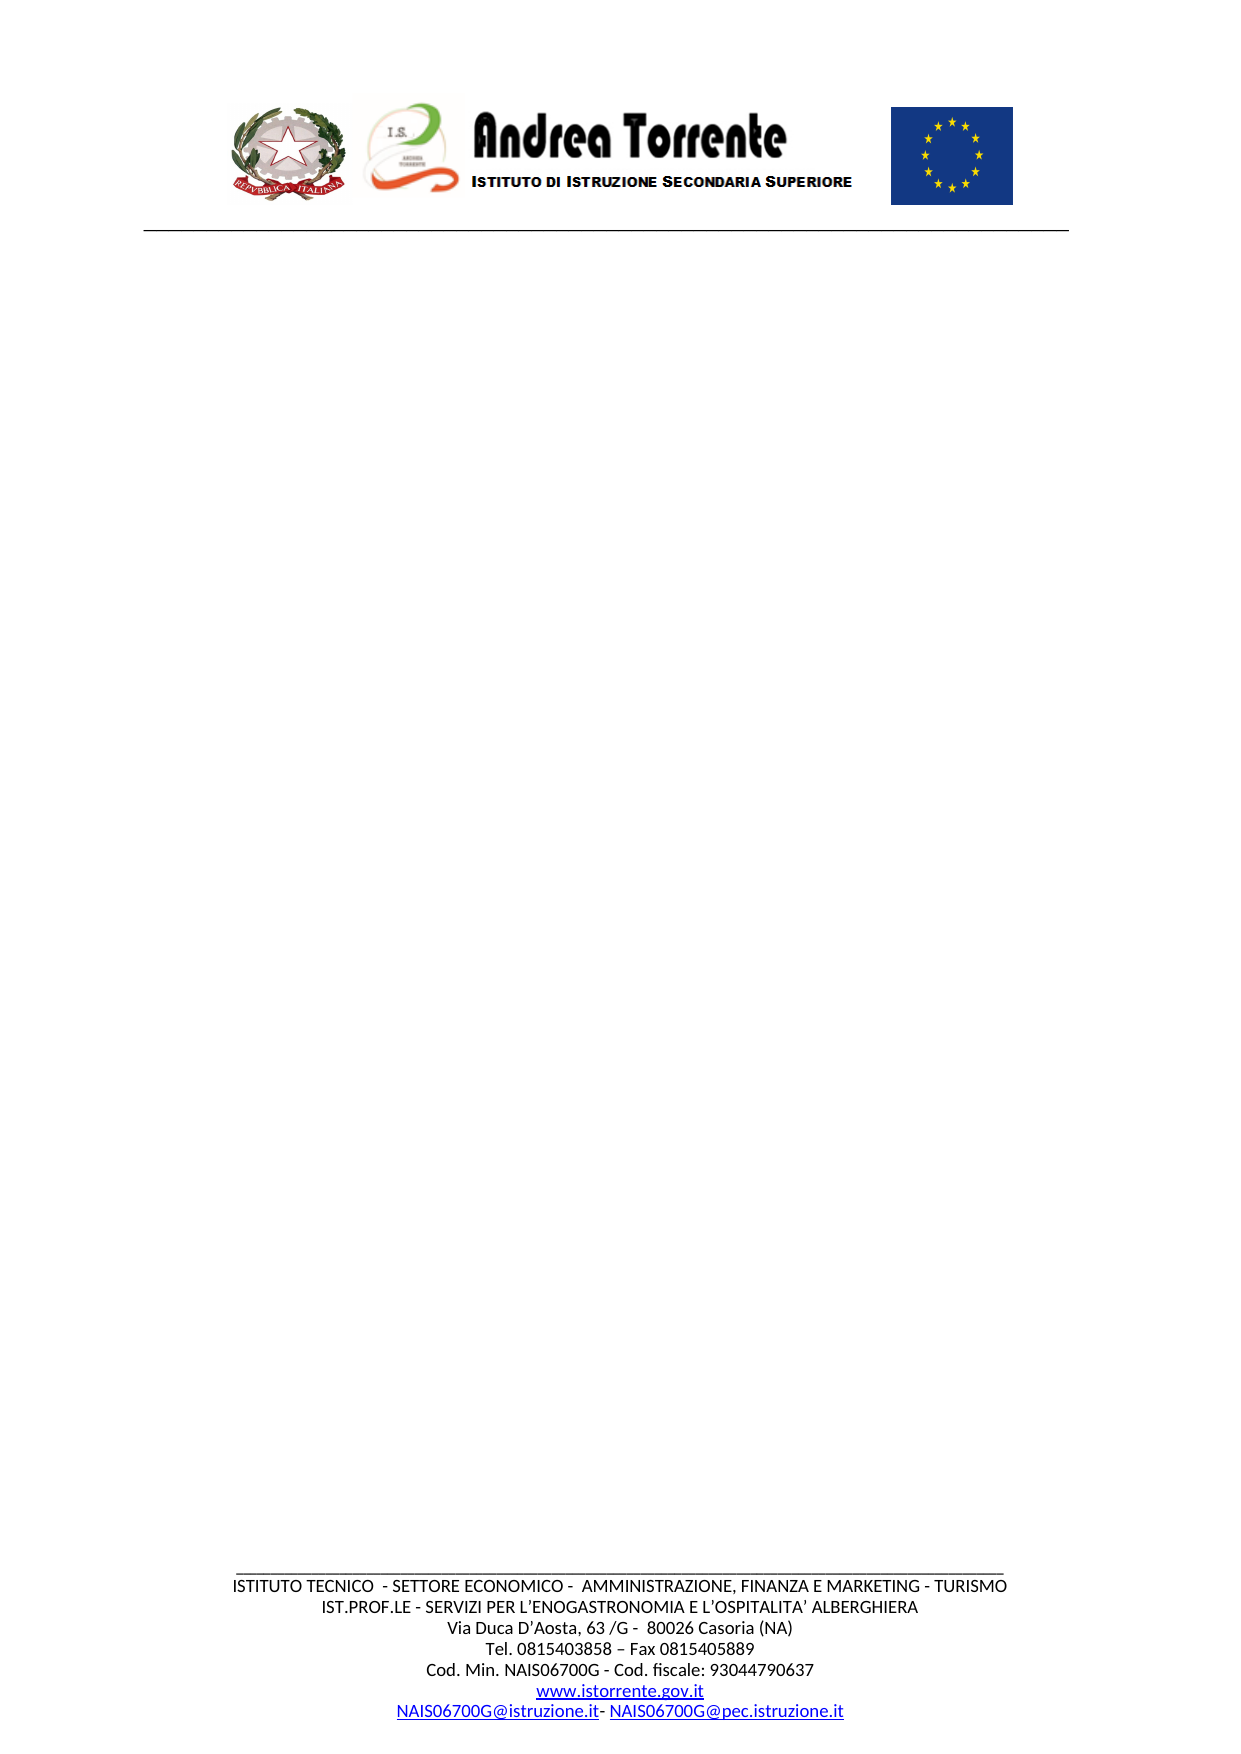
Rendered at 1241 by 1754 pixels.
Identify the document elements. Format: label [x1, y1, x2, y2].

picture [227, 73, 863, 205]
picture [891, 107, 1013, 205]
